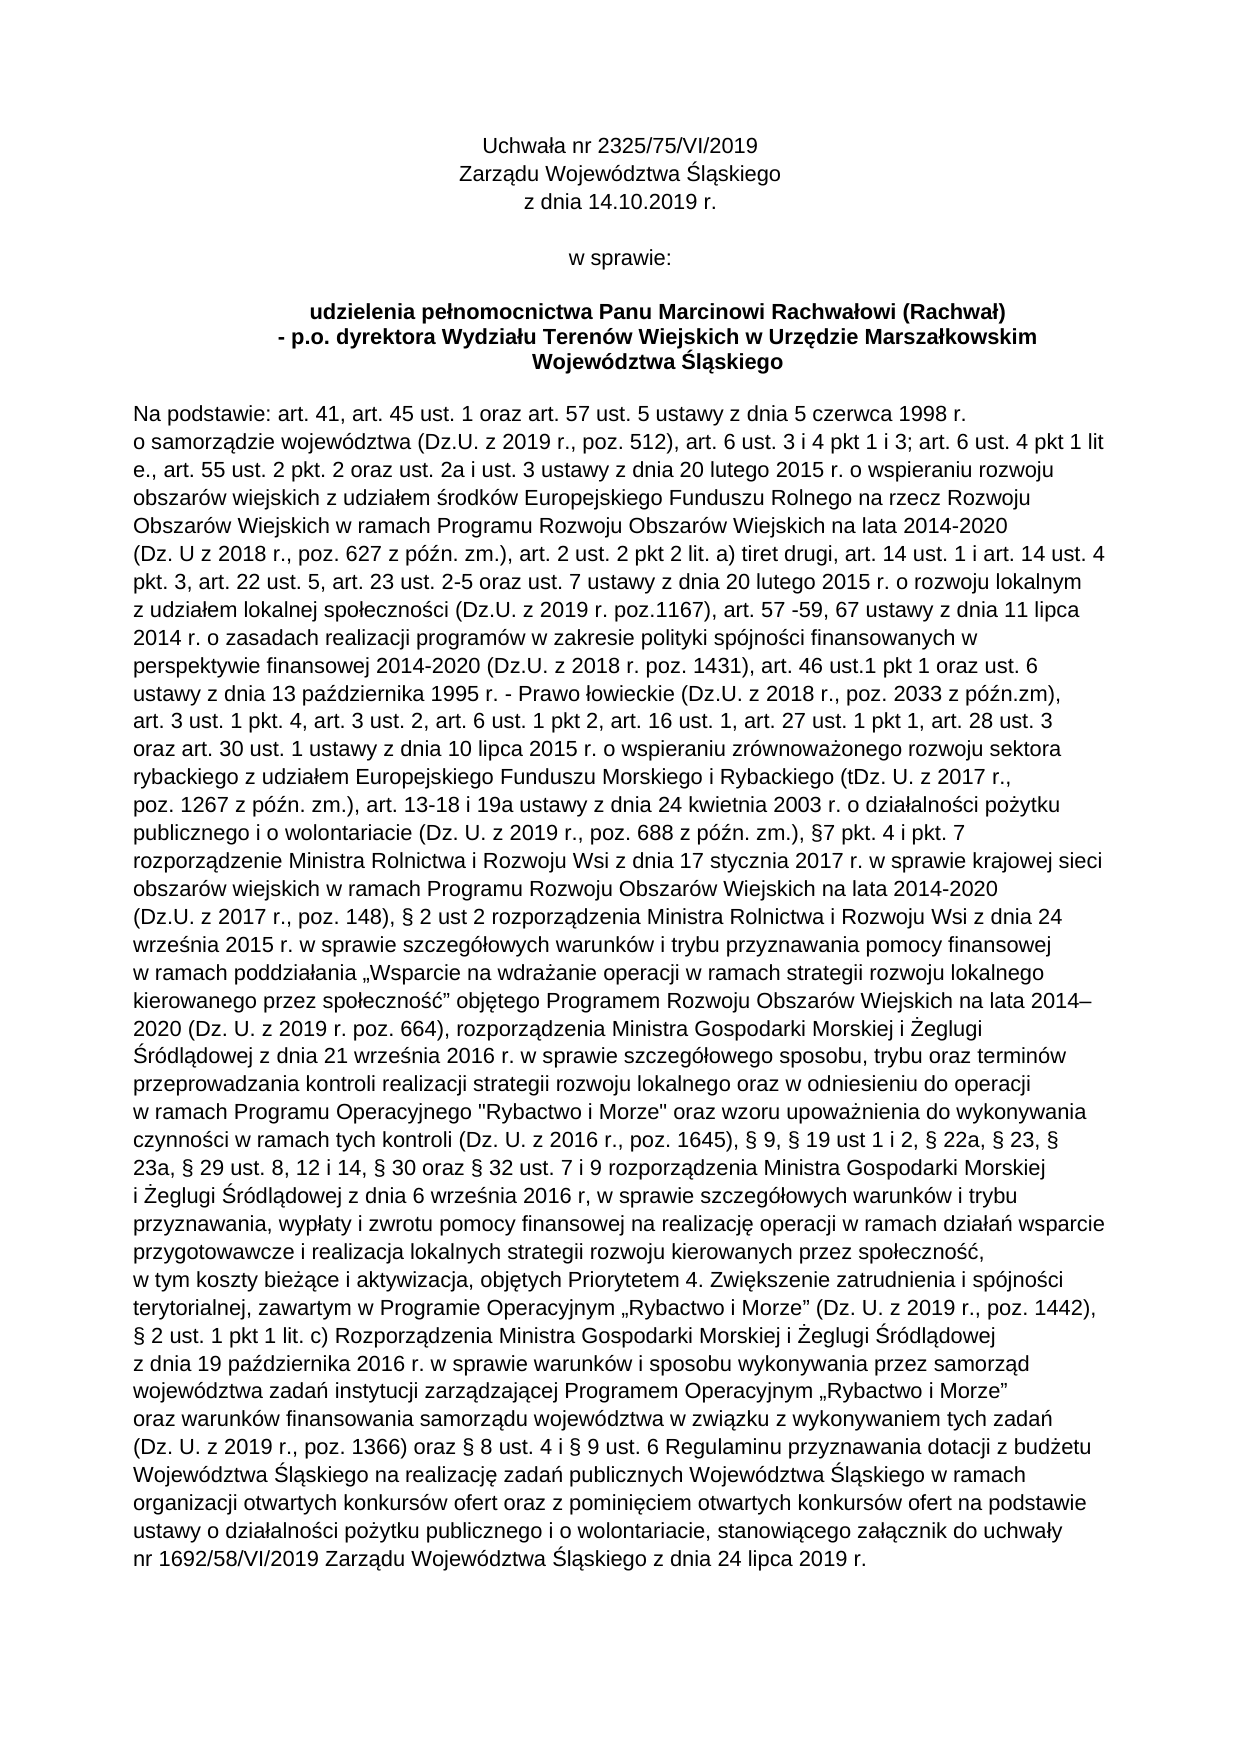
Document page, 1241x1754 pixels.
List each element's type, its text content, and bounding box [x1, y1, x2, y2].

text w sprawie: [133, 243, 1107, 271]
list - p.o. dyrektora Wydziału Terenów Wiejskich w Urzędzie Marszałkowskim Województwa Śląskiego [208, 324, 1107, 374]
text Na podstawie: art. 41, art. 45 ust. 1 oraz art. 57 ust. 5 ustawy z dnia 5 czerwca 1998 r. o samorządzie województwa (Dz.U. z 2019 r., poz. 512), art. 6 ust. 3 i 4 pkt 1 i 3; art. 6 ust. 4 pkt 1 lit e., art. 55 ust. 2 pkt. 2 oraz ust. 2a i ust. 3 ustawy z dnia 20 lutego 2015 r. o wspieraniu rozwoju obszarów wiejskich z udziałem środków Europejskiego Funduszu Rolnego na rzecz Rozwoju Obszarów Wiejskich w ramach Programu Rozwoju Obszarów Wiejskich na lata 2014-2020 (Dz. U z 2018 r., poz. 627 z późn. zm.), art. 2 ust. 2 pkt 2 lit. a) tiret drugi, art. 14 ust. 1 i art. 14 ust. 4 pkt. 3, art. 22 ust. 5, art. 23 ust. 2-5 oraz ust. 7 ustawy z dnia 20 lutego 2015 r. o rozwoju lokalnym z udziałem lokalnej społeczności (Dz.U. z 2019 r. poz.1167), art. 57 -59, 67 ustawy z dnia 11 lipca 2014 r. o zasadach realizacji programów w zakresie polityki spójności finansowanych w perspektywie finansowej 2014-2020 (Dz.U. z 2018 r. poz. 1431), art. 46 ust.1 pkt 1 oraz ust. 6 ustawy z dnia 13 października 1995 r. - Prawo łowieckie (Dz.U. z 2018 r., poz. 2033 z późn.zm), art. 3 ust. 1 pkt. 4, art. 3 ust. 2, art. 6 ust. 1 pkt 2, art. 16 ust. 1, art. 27 ust. 1 pkt 1, art. 28 ust. 3 oraz art. 30 ust. 1 ustawy z dnia 10 lipca 2015 r. o wspieraniu zrównoważonego rozwoju sektora rybackiego z udziałem Europejskiego Funduszu Morskiego i Rybackiego (tDz. U. z 2017 r., poz. 1267 z późn. zm.), art. 13-18 i 19a ustawy z dnia 24 kwietnia 2003 r. o działalności pożytku publicznego i o wolontariacie (Dz. U. z 2019 r., poz. 688 z późn. zm.), §7 pkt. 4 i pkt. 7 rozporządzenie Ministra Rolnictwa i Rozwoju Wsi z dnia 17 stycznia 2017 r. w sprawie krajowej sieci obszarów wiejskich w ramach Programu Rozwoju Obszarów Wiejskich na lata 2014-2020 (Dz.U. z 2017 r., poz. 148), § 2 ust 2 rozporządzenia Ministra Rolnictwa i Rozwoju Wsi z dnia 24 września 2015 r. w sprawie szczegółowych warunków i trybu przyznawania pomocy finansowej w ramach poddziałania „Wsparcie na wdrażanie operacji w ramach strategii rozwoju lokalnego kierowanego przez społeczność” objętego Programem Rozwoju Obszarów Wiejskich na lata 2014–2020 (Dz. U. z 2019 r. poz. 664), rozporządzenia Ministra Gospodarki Morskiej i Żeglugi Śródlądowej z dnia 21 września 2016 r. w sprawie szczegółowego sposobu, trybu oraz terminów przeprowadzania kontroli realizacji strategii rozwoju lokalnego oraz w odniesieniu do operacji w ramach Programu Operacyjnego "Rybactwo i Morze" oraz wzoru upoważnienia do wykonywania czynności w ramach tych kontroli (Dz. U. z 2016 r., poz. 1645), § 9, § 19 ust 1 i 2, § 22a, § 23, § 23a, § 29 ust. 8, 12 i 14, § 30 oraz § 32 ust. 7 i 9 rozporządzenia Ministra Gospodarki Morskiej i Żeglugi Śródlądowej z dnia 6 września 2016 r, w sprawie szczegółowych warunków i trybu przyznawania, wypłaty i zwrotu pomocy finansowej na realizację operacji w ramach działań wsparcie przygotowawcze i realizacja lokalnych strategii rozwoju kierowanych przez społeczność, w tym koszty bieżące i aktywizacja, objętych Priorytetem 4. Zwiększenie zatrudnienia i spójności terytorialnej, zawartym w Programie Operacyjnym „Rybactwo i Morze” (Dz. U. z 2019 r., poz. 1442), § 2 ust. 1 pkt 1 lit. c) Rozporządzenia Ministra Gospodarki Morskiej i Żeglugi Śródlądowej z dnia 19 października 2016 r. w sprawie warunków i sposobu wykonywania przez samorząd województwa zadań instytucji zarządzającej Programem Operacyjnym „Rybactwo i Morze” oraz warunków finansowania samorządu województwa w związku z wykonywaniem tych zadań (Dz. U. z 2019 r., poz. 1366) oraz § 8 ust. 4 i § 9 ust. 6 Regulaminu przyznawania dotacji z budżetu Województwa Śląskiego na realizację zadań publicznych Województwa Śląskiego w ramach organizacji otwartych konkursów ofert oraz z pominięciem otwartych konkursów ofert na podstawie ustawy o działalności pożytku publicznego i o wolontariacie, stanowiącego załącznik do uchwały nr 1692/58/VI/2019 Zarządu Województwa Śląskiego z dnia 24 lipca 2019 r. [133, 399, 1107, 1572]
text Uchwała nr 2325/75/VI/2019 [133, 131, 1107, 159]
text Zarządu Województwa Śląskiego [133, 159, 1107, 187]
list udzielenia pełnomocnictwa Panu Marcinowi Rachwałowi (Rachwał) [208, 299, 1107, 324]
text z dnia 14.10.2019 r. [133, 187, 1107, 215]
